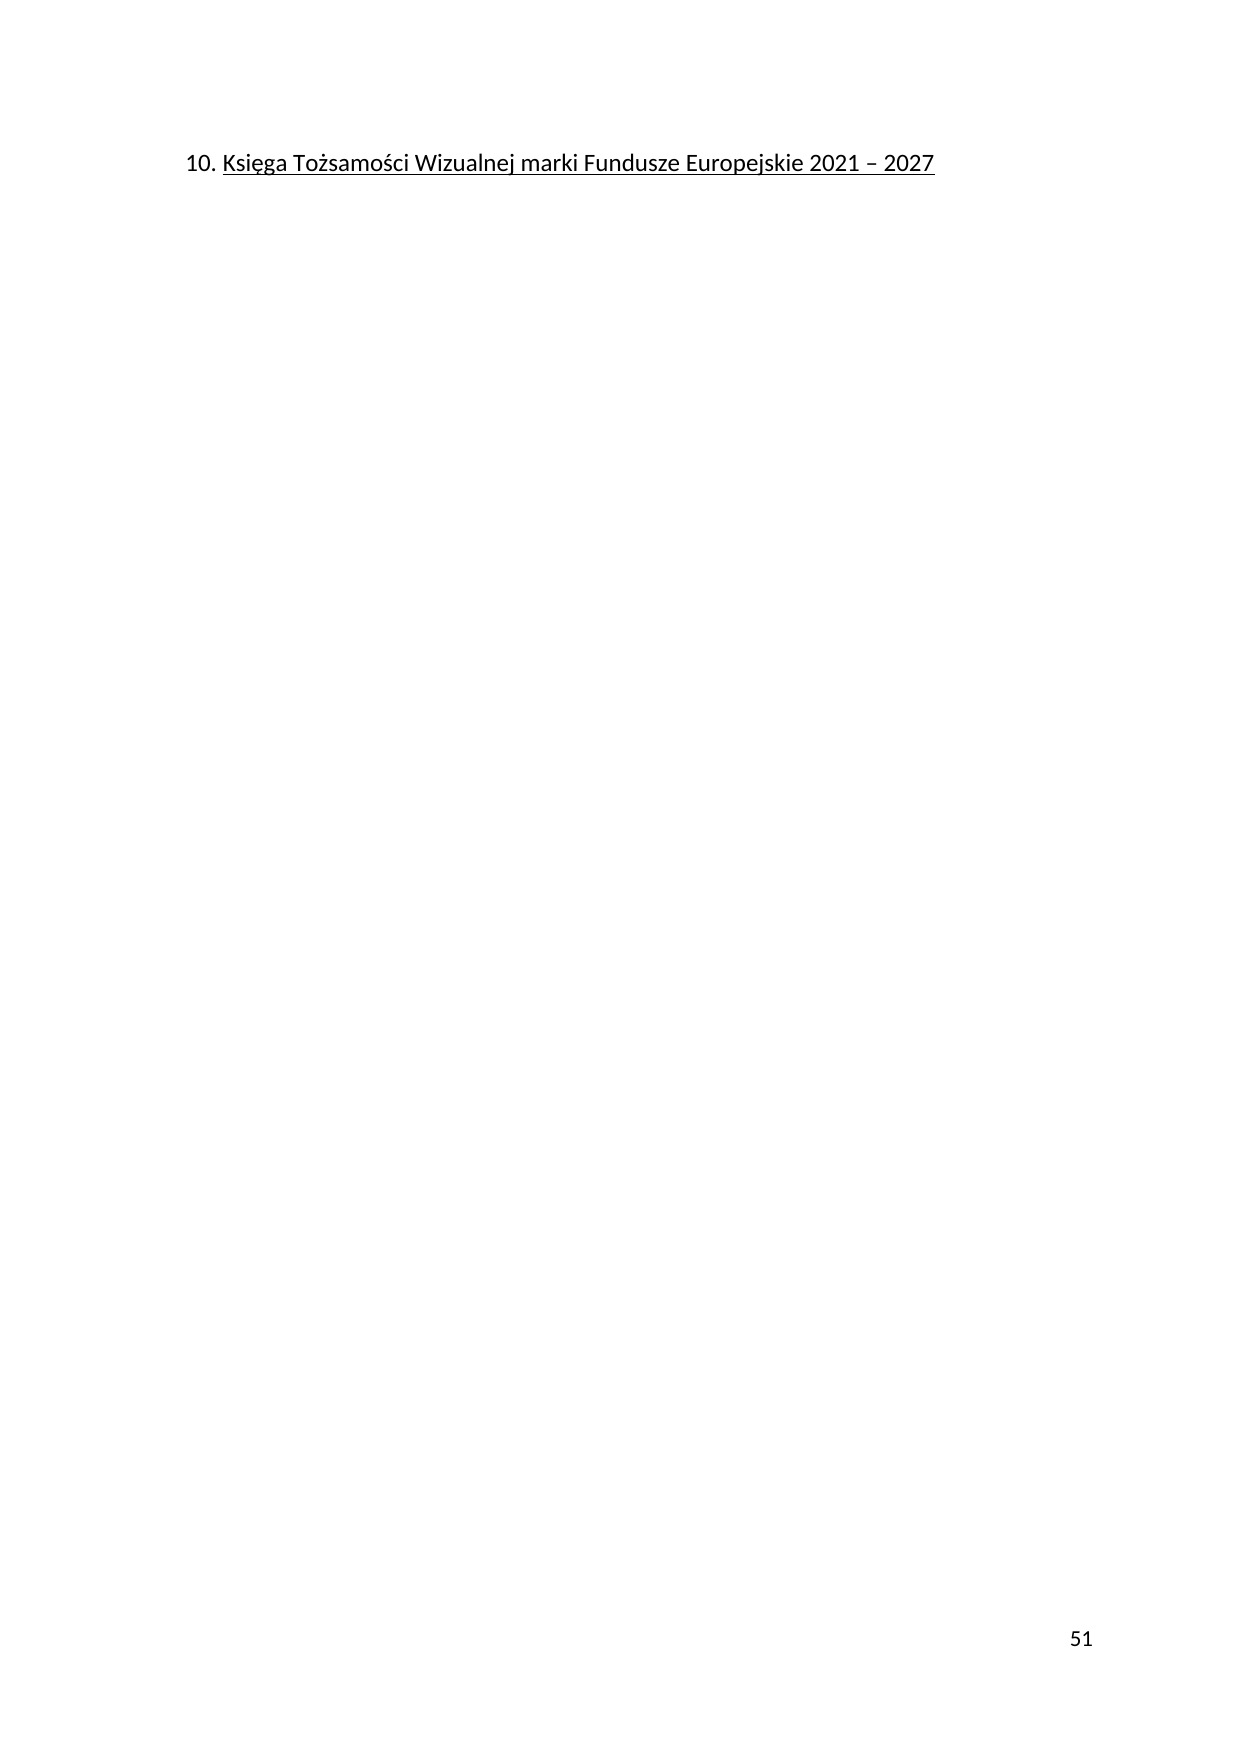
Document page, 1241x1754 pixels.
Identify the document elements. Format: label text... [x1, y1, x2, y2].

list Księga Tożsamości Wizualnej marki Fundusze Europejskie 2021 – 2027 [185, 148, 1093, 178]
